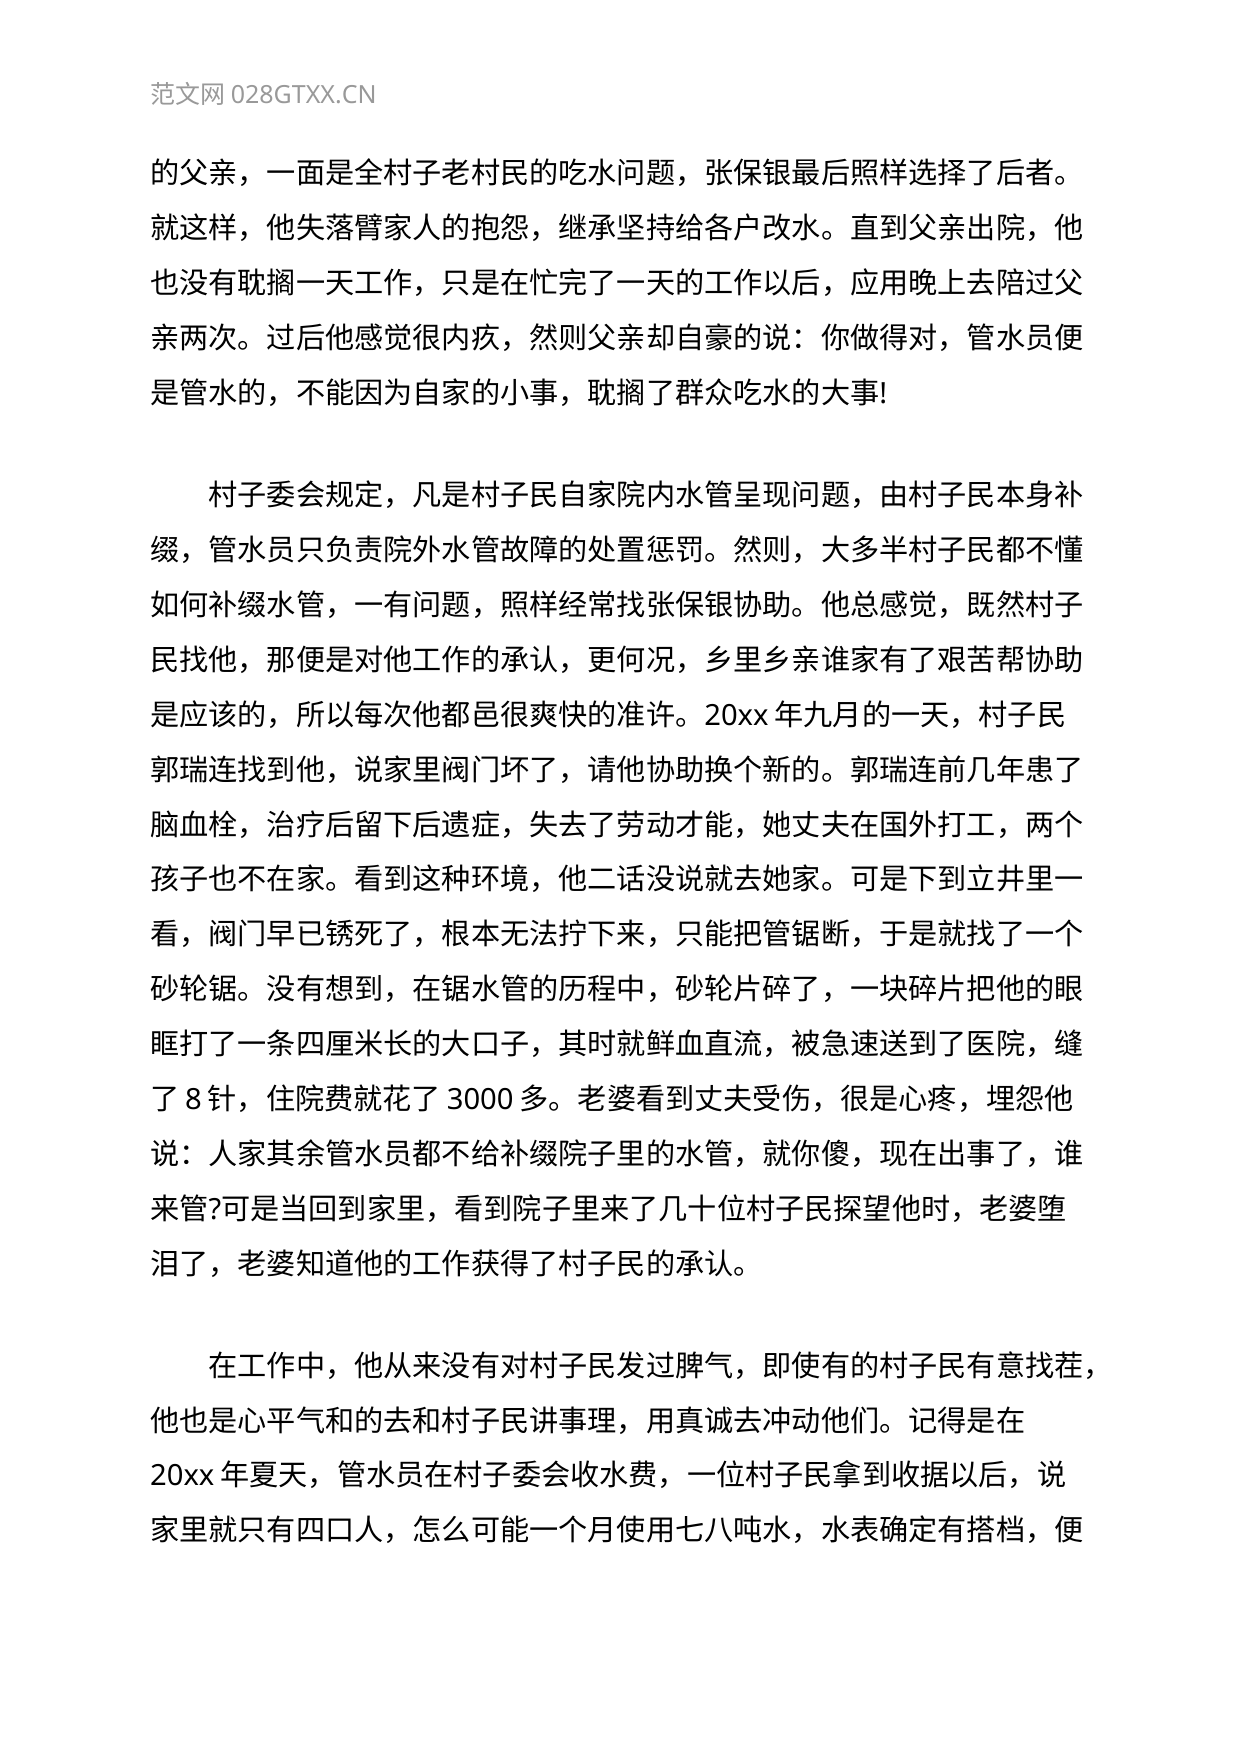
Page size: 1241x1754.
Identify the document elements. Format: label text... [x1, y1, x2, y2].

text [150, 150, 1090, 412]
text 村子委会规定，凡是村子民自家院内水管呈现问题，由村子民本身补缀，管水员只负责院外水管故障的处置惩罚。然则，大多半村子民都不懂如何补缀水管，一有问题，照样经常找张保银协助。他总感觉，既然村子民找他，那便是对他工作的承认，更何况，乡里乡亲谁家有了艰苦帮协助是应该的，所以每次他都邑很爽快的准许。20xx年九月的一天，村子民郭瑞连找到他，说家里阀门坏了，请他协助换个新的。郭瑞连前几年患了脑血栓，治疗后留下后遗症，失去了劳动才能，她丈夫在国外打工，两个孩子也不在家。看到这种环境，他二话没说就去她家。可是下到立井里一看，阀门早已锈死了，根本无法拧下来，只能把管锯断，于是就找了一个砂轮锯。没有想到，在锯水管的历程中，砂轮片碎了，一块碎片把他的眼眶打了一条四厘米长的大口子，其时就鲜血直流，被急速送到了医院，缝了8针，住院费就花了3000多。老婆看到丈夫受伤，很是心疼，埋怨他说：人家其余管水员都不给补缀院子里的水管，就你傻，现在出事了，谁来管?可是当回到家里，看到院子里来了几十位村子民探望他时，老婆堕泪了，老婆知道他的工作获得了村子民的承认。 [150, 472, 1090, 1283]
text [150, 1342, 1090, 1549]
